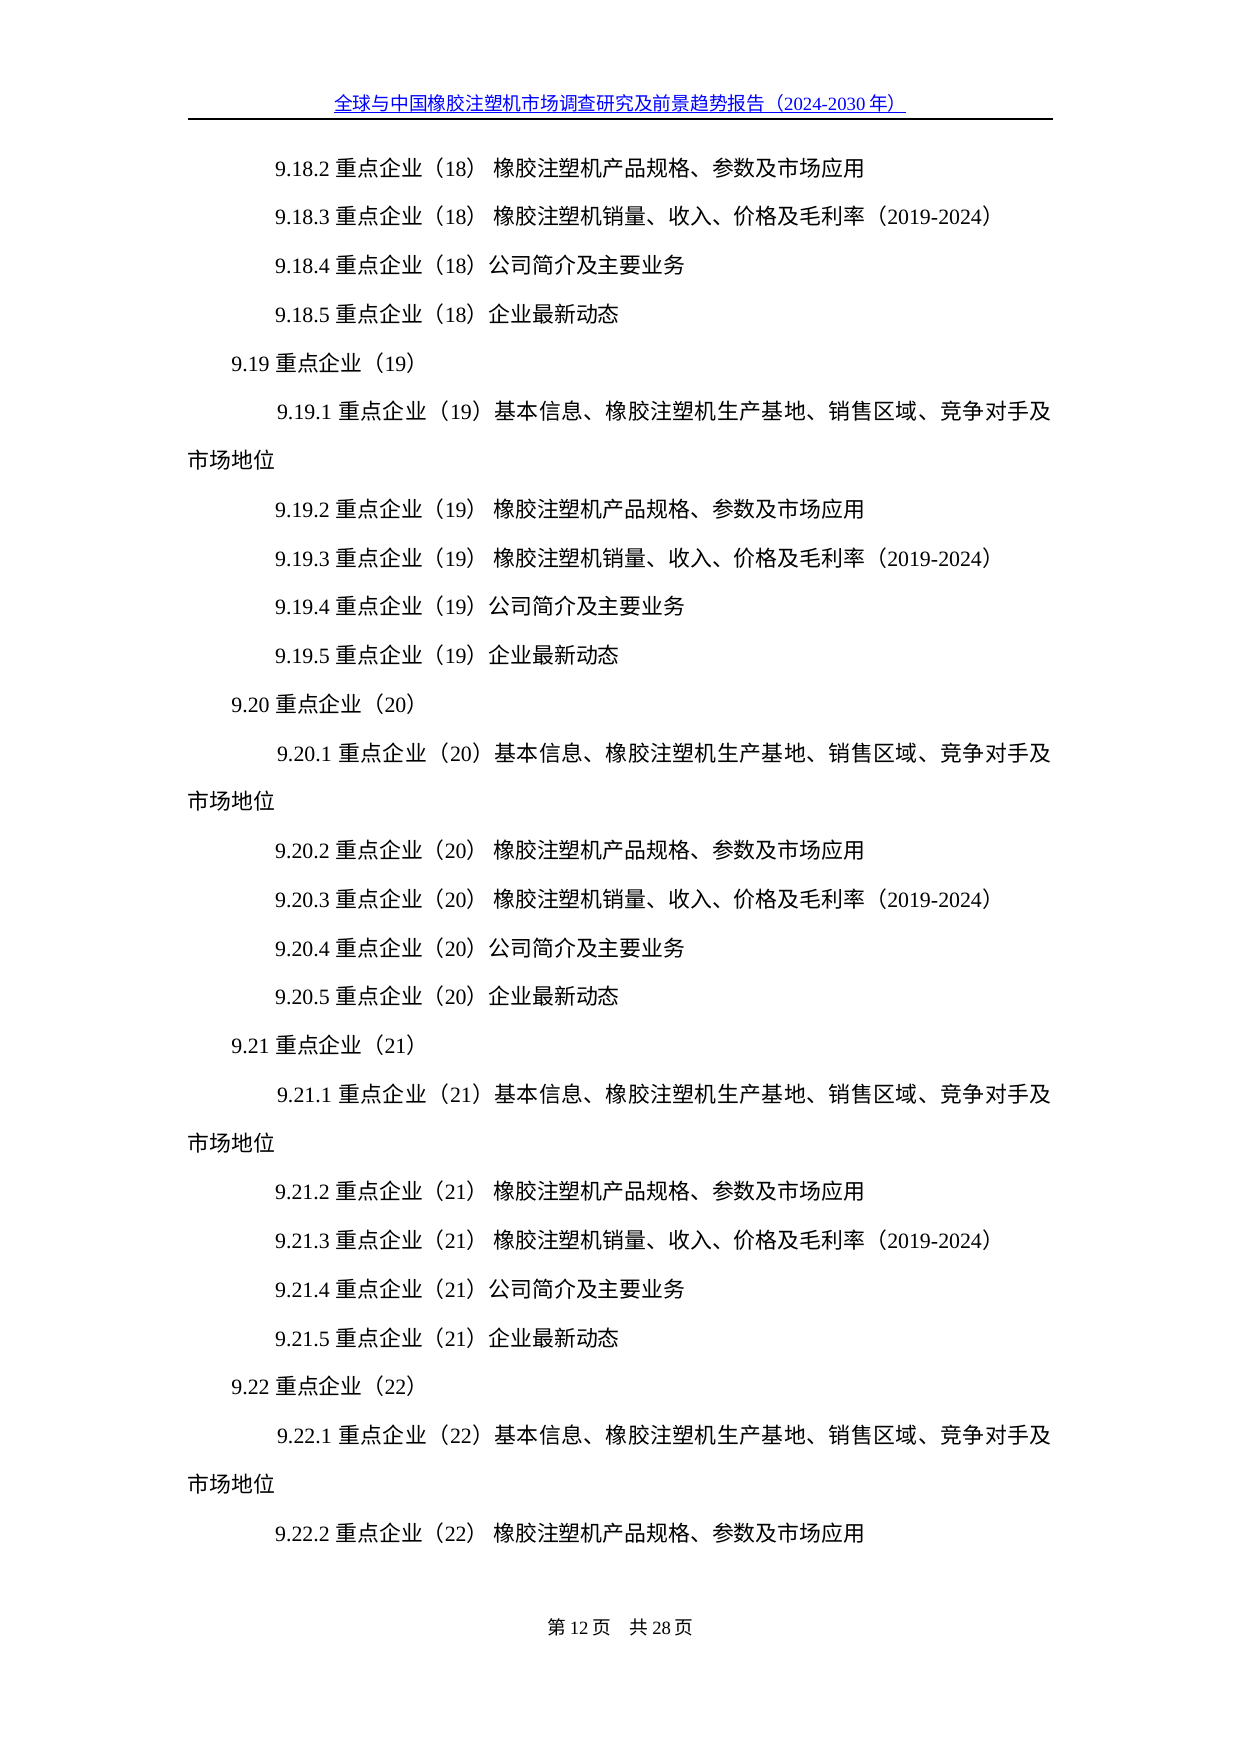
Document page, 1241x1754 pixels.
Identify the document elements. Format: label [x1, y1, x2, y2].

text [187, 150, 1053, 1548]
